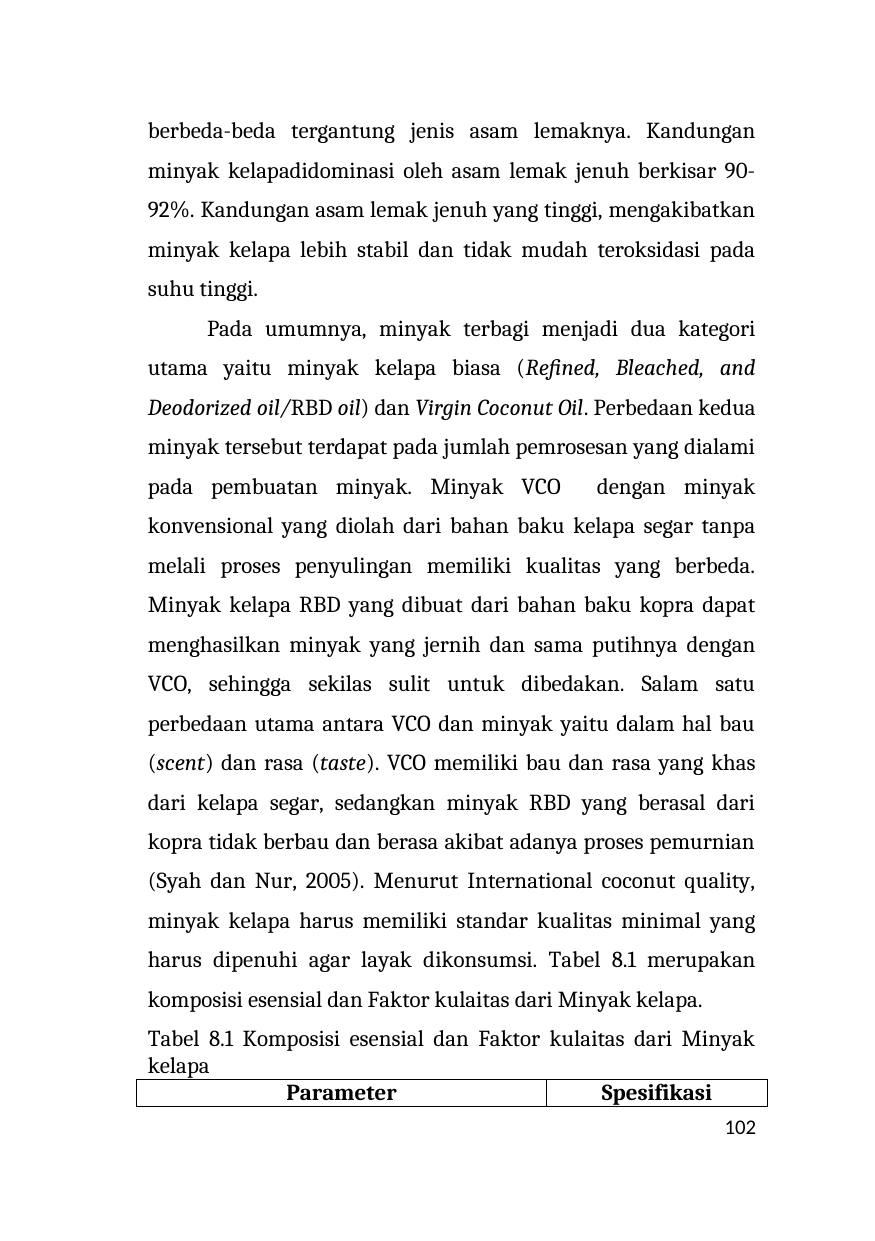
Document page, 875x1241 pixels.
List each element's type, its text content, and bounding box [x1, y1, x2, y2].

table_header Parameter [137, 1080, 546, 1106]
text Tabel 8.1 Komposisi esensial dan Faktor kulaitas dari Minyak kelapa [148, 1026, 756, 1079]
table_header Spesifikasi [547, 1080, 767, 1106]
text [148, 118, 756, 302]
text Pada umumnya, minyak terbagi menjadi dua kategori utama yaitu minyak kelapa biasa (Refined, Bleached, and Deodorized oil/RBD oil) dan Virgin Coconut Oil. Perbedaan kedua minyak tersebut terdapat pada jumlah pemrosesan yang dialami pada pembuatan minyak. Minyak VCO dengan minyak konvensional yang diolah dari bahan baku kelapa segar tanpa melali proses penyulingan memiliki kualitas yang berbeda. Minyak kelapa RBD yang dibuat dari bahan baku kopra dapat menghasilkan minyak yang jernih dan sama putihnya dengan VCO, sehingga sekilas sulit untuk dibedakan. Salam satu perbedaan utama antara VCO dan minyak yaitu dalam hal bau (scent) dan rasa (taste). VCO memiliki bau dan rasa yang khas dari kelapa segar, sedangkan minyak RBD yang berasal dari kopra tidak berbau dan berasa akibat adanya proses pemurnian (Syah dan Nur, 2005). Menurut International coconut quality, minyak kelapa harus memiliki standar kualitas minimal yang harus dipenuhi agar layak dikonsumsi. Tabel 8.1 merupakan komposisi esensial dan Faktor kulaitas dari Minyak kelapa. [148, 316, 756, 1013]
